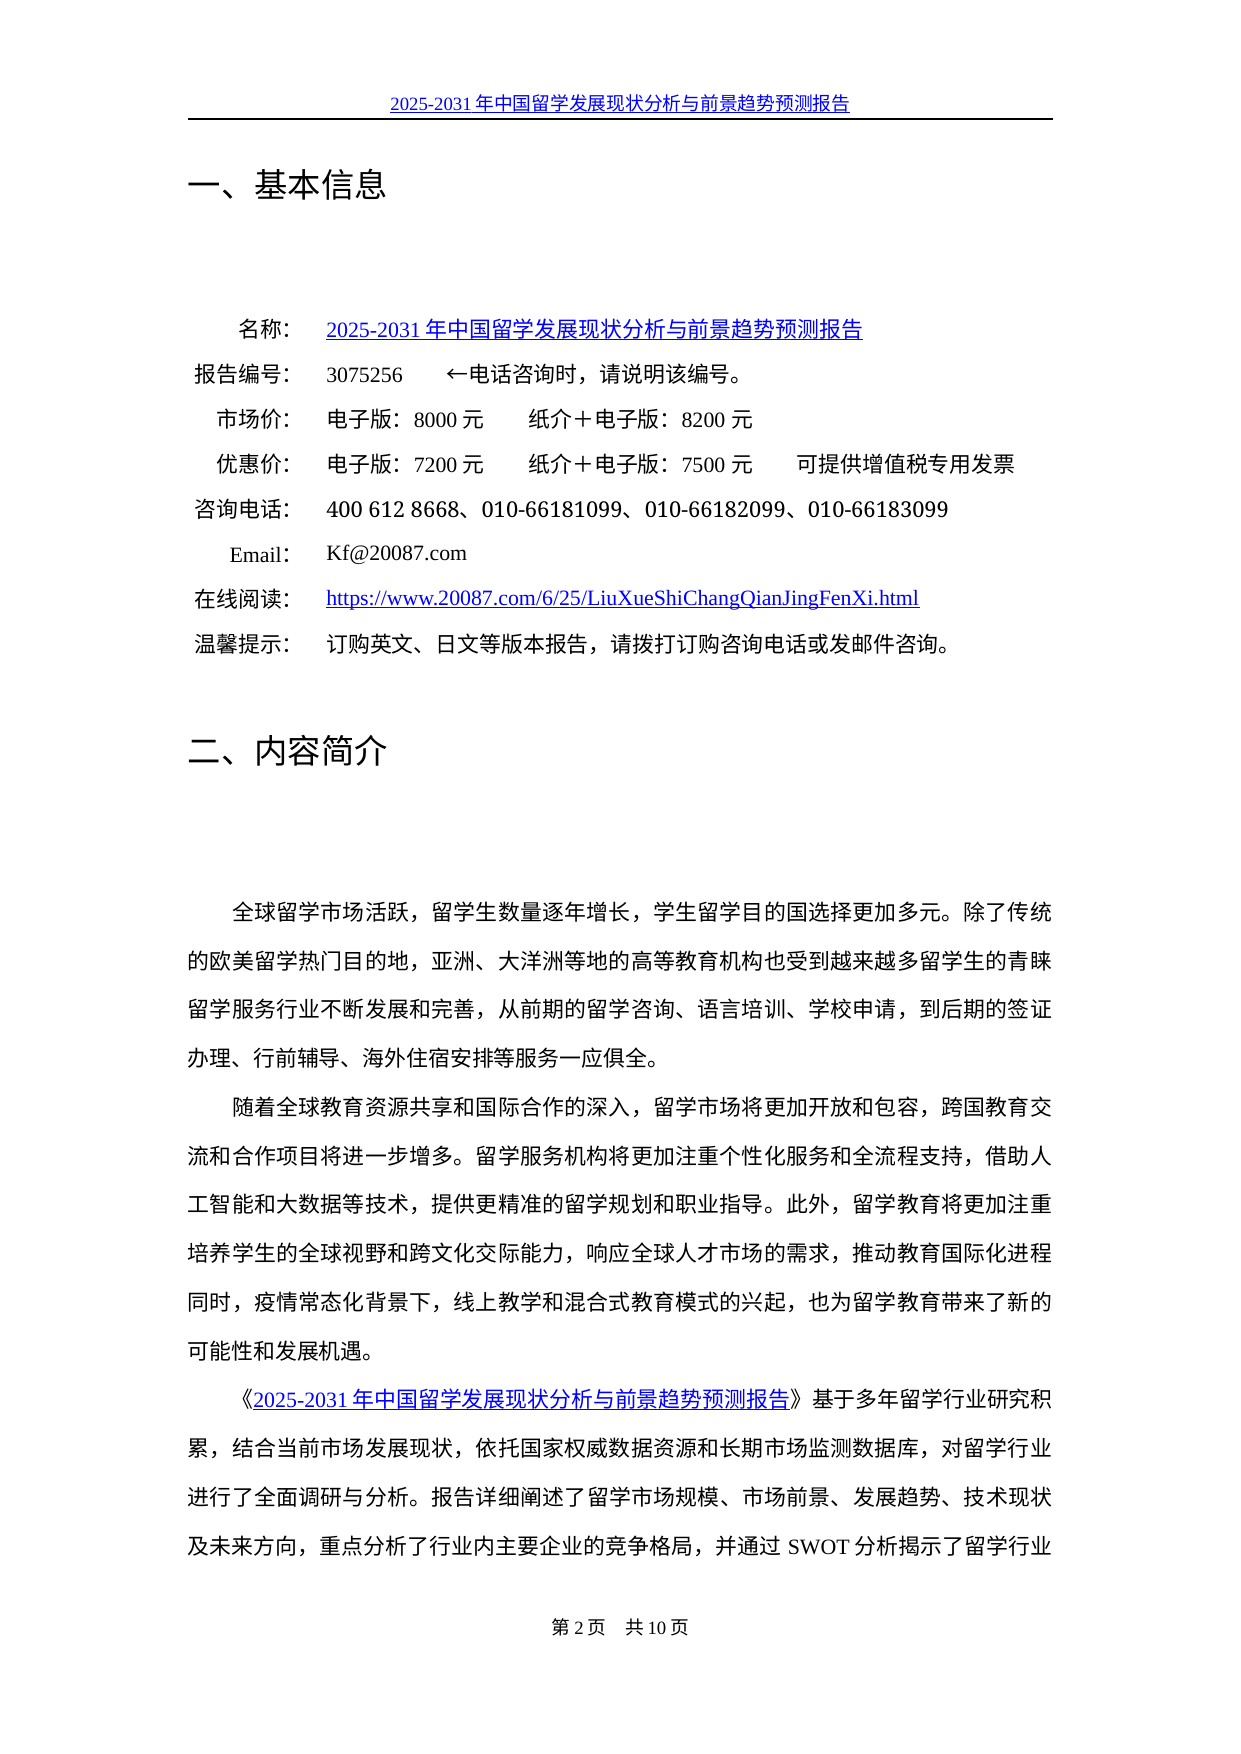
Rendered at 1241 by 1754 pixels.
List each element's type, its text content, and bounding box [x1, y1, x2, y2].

table_header 名称： [167, 312, 315, 357]
table_cell 咨询电话： [167, 492, 315, 537]
table_cell 400 612 8668、010-66181099、010-66182099、010-66183099 [315, 492, 1073, 537]
title 一、基本信息 [187, 150, 1053, 215]
table_cell 报告编号： [167, 357, 315, 402]
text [187, 894, 1053, 1561]
table_cell 电子版：8000 元 纸介＋电子版：8200 元 [315, 402, 1073, 447]
title 二、内容简介 [187, 717, 1053, 782]
table_cell 在线阅读： [167, 582, 315, 627]
table_cell 3075256 ←电话咨询时，请说明该编号。 [315, 357, 1073, 402]
table_cell 温馨提示： [167, 627, 315, 672]
table_cell Kf@20087.com [315, 537, 1073, 582]
table_cell 订购英文、日文等版本报告，请拨打订购咨询电话或发邮件咨询。 [315, 627, 1073, 672]
table_cell [315, 582, 1073, 627]
table_cell Email： [167, 537, 315, 582]
table_cell 市场价： [167, 402, 315, 447]
table_cell 优惠价： [167, 447, 315, 492]
table_cell 电子版：7200 元 纸介＋电子版：7500 元 可提供增值税专用发票 [315, 447, 1073, 492]
table_header 2025-2031年中国留学发展现状分析与前景趋势预测报告 [315, 312, 1073, 357]
